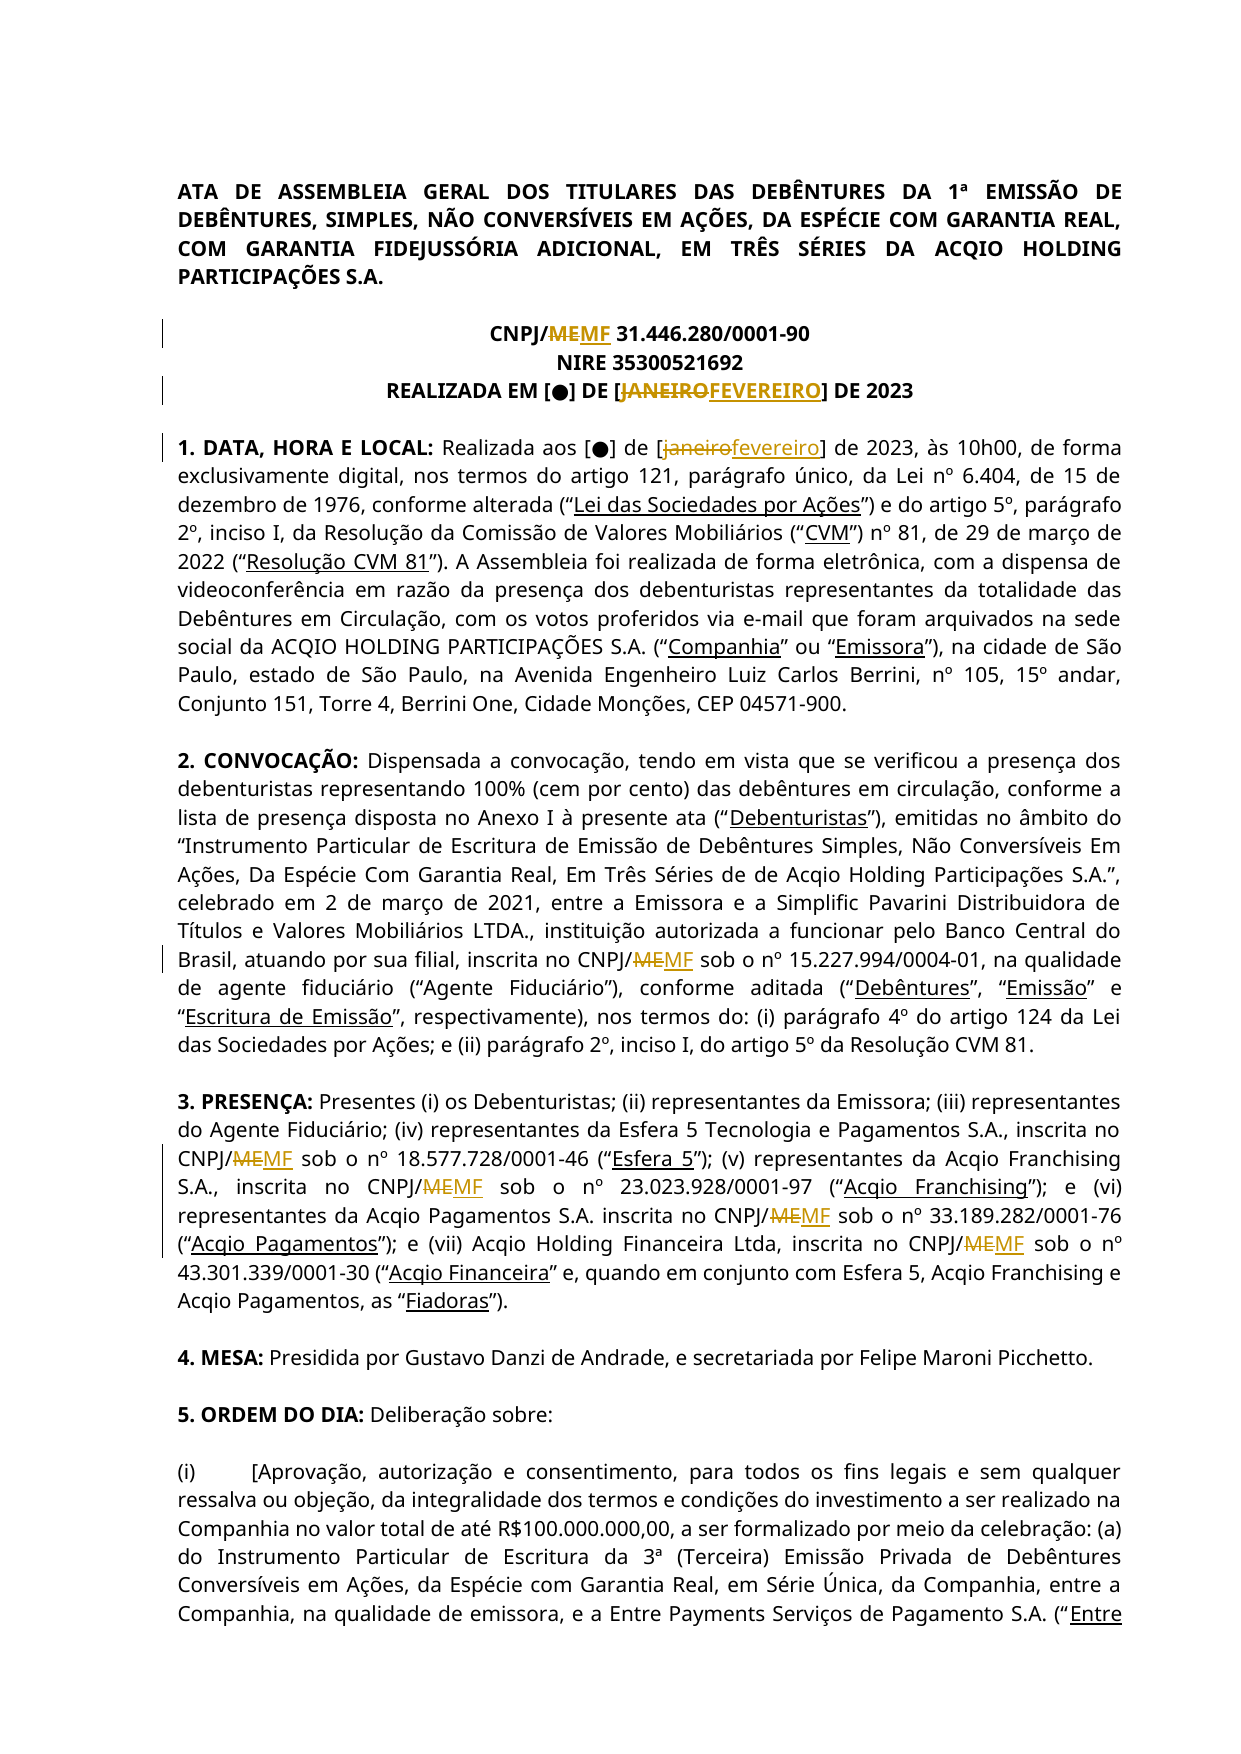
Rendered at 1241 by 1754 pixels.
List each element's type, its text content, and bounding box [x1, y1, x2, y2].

text NIRE 35300521692 [177, 348, 1122, 376]
text REALIZADA EM [●] DE [] DE 2023 [177, 376, 1122, 405]
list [177, 1457, 1122, 1627]
text 3. PRESENÇA: Presentes (i) os Debenturistas; (ii) representantes da Emissora; (iii) representantes do Agente Fiduciário; (iv) representantes da Esfera 5 Tecnologia e Pagamentos S.A., inscrita no CNPJ/ sob o nº 18.577.728/0001-46 (“Esfera 5”); (v) representantes da Acqio Franchising S.A., inscrita no CNPJ/ sob o nº 23.023.928/0001-97 (“Acqio Franchising”); e (vi) representantes da Acqio Pagamentos S.A. inscrita no CNPJ/ sob o nº 33.189.282/0001-76 (“Acqio Pagamentos”); e (vii) Acqio Holding Financeira Ltda, inscrita no CNPJ/ sob o nº 43.301.339/0001-30 (“Acqio Financeira” e, quando em conjunto com Esfera 5, Acqio Franchising e Acqio Pagamentos, as “Fiadoras”). [177, 1087, 1122, 1315]
text 5. ORDEM DO DIA: Deliberação sobre: [177, 1400, 1122, 1428]
text 1. DATA, HORA E LOCAL: Realizada aos [●] de [] de 2023, às 10h00, de forma exclusivamente digital, nos termos do artigo 121, parágrafo único, da Lei nº 6.404, de 15 de dezembro de 1976, conforme alterada (“Lei das Sociedades por Ações”) e do artigo 5º, parágrafo 2º, inciso I, da Resolução da Comissão de Valores Mobiliários (“CVM”) nº 81, de 29 de março de 2022 (“Resolução CVM 81”). A Assembleia foi realizada de forma eletrônica, com a dispensa de videoconferência em razão da presença dos debenturistas representantes da totalidade das Debêntures em Circulação, com os votos proferidos via e-mail que foram arquivados na sede social da ACQIO HOLDING PARTICIPAÇÕES S.A. (“Companhia” ou “Emissora”), na cidade de São Paulo, estado de São Paulo, na Avenida Engenheiro Luiz Carlos Berrini, nº 105, 15º andar, Conjunto 151, Torre 4, Berrini One, Cidade Monções, CEP 04571-900. [177, 433, 1122, 717]
text ATA DE ASSEMBLEIA GERAL DOS TITULARES DAS DEBÊNTURES DA 1ª EMISSÃO DE DEBÊNTURES, SIMPLES, NÃO CONVERSÍVEIS EM AÇÕES, DA ESPÉCIE COM GARANTIA REAL, COM GARANTIA FIDEJUSSÓRIA ADICIONAL, EM TRÊS SÉRIES DA ACQIO HOLDING PARTICIPAÇÕES S.A. [177, 177, 1122, 291]
text 2. CONVOCAÇÃO: Dispensada a convocação, tendo em vista que se verificou a presença dos debenturistas representando 100% (cem por cento) das debêntures em circulação, conforme a lista de presença disposta no Anexo I à presente ata (“Debenturistas”), emitidas no âmbito do “Instrumento Particular de Escritura de Emissão de Debêntures Simples, Não Conversíveis Em Ações, Da Espécie Com Garantia Real, Em Três Séries de de Acqio Holding Participações S.A.”, celebrado em 2 de março de 2021, entre a Emissora e a Simplific Pavarini Distribuidora de Títulos e Valores Mobiliários LTDA., instituição autorizada a funcionar pelo Banco Central do Brasil, atuando por sua filial, inscrita no CNPJ/ sob o nº 15.227.994/0004-01, na qualidade de agente fiduciário (“Agente Fiduciário”), conforme aditada (“Debêntures”, “Emissão” e “Escritura de Emissão”, respectivamente), nos termos do: (i) parágrafo 4º do artigo 124 da Lei das Sociedades por Ações; e (ii) parágrafo 2º, inciso I, do artigo 5º da Resolução CVM 81. [177, 746, 1122, 1059]
text 4. MESA: Presidida por Gustavo Danzi de Andrade, e secretariada por Felipe Maroni Picchetto. [177, 1343, 1122, 1372]
text CNPJ/ 31.446.280/0001-90 [177, 319, 1122, 348]
